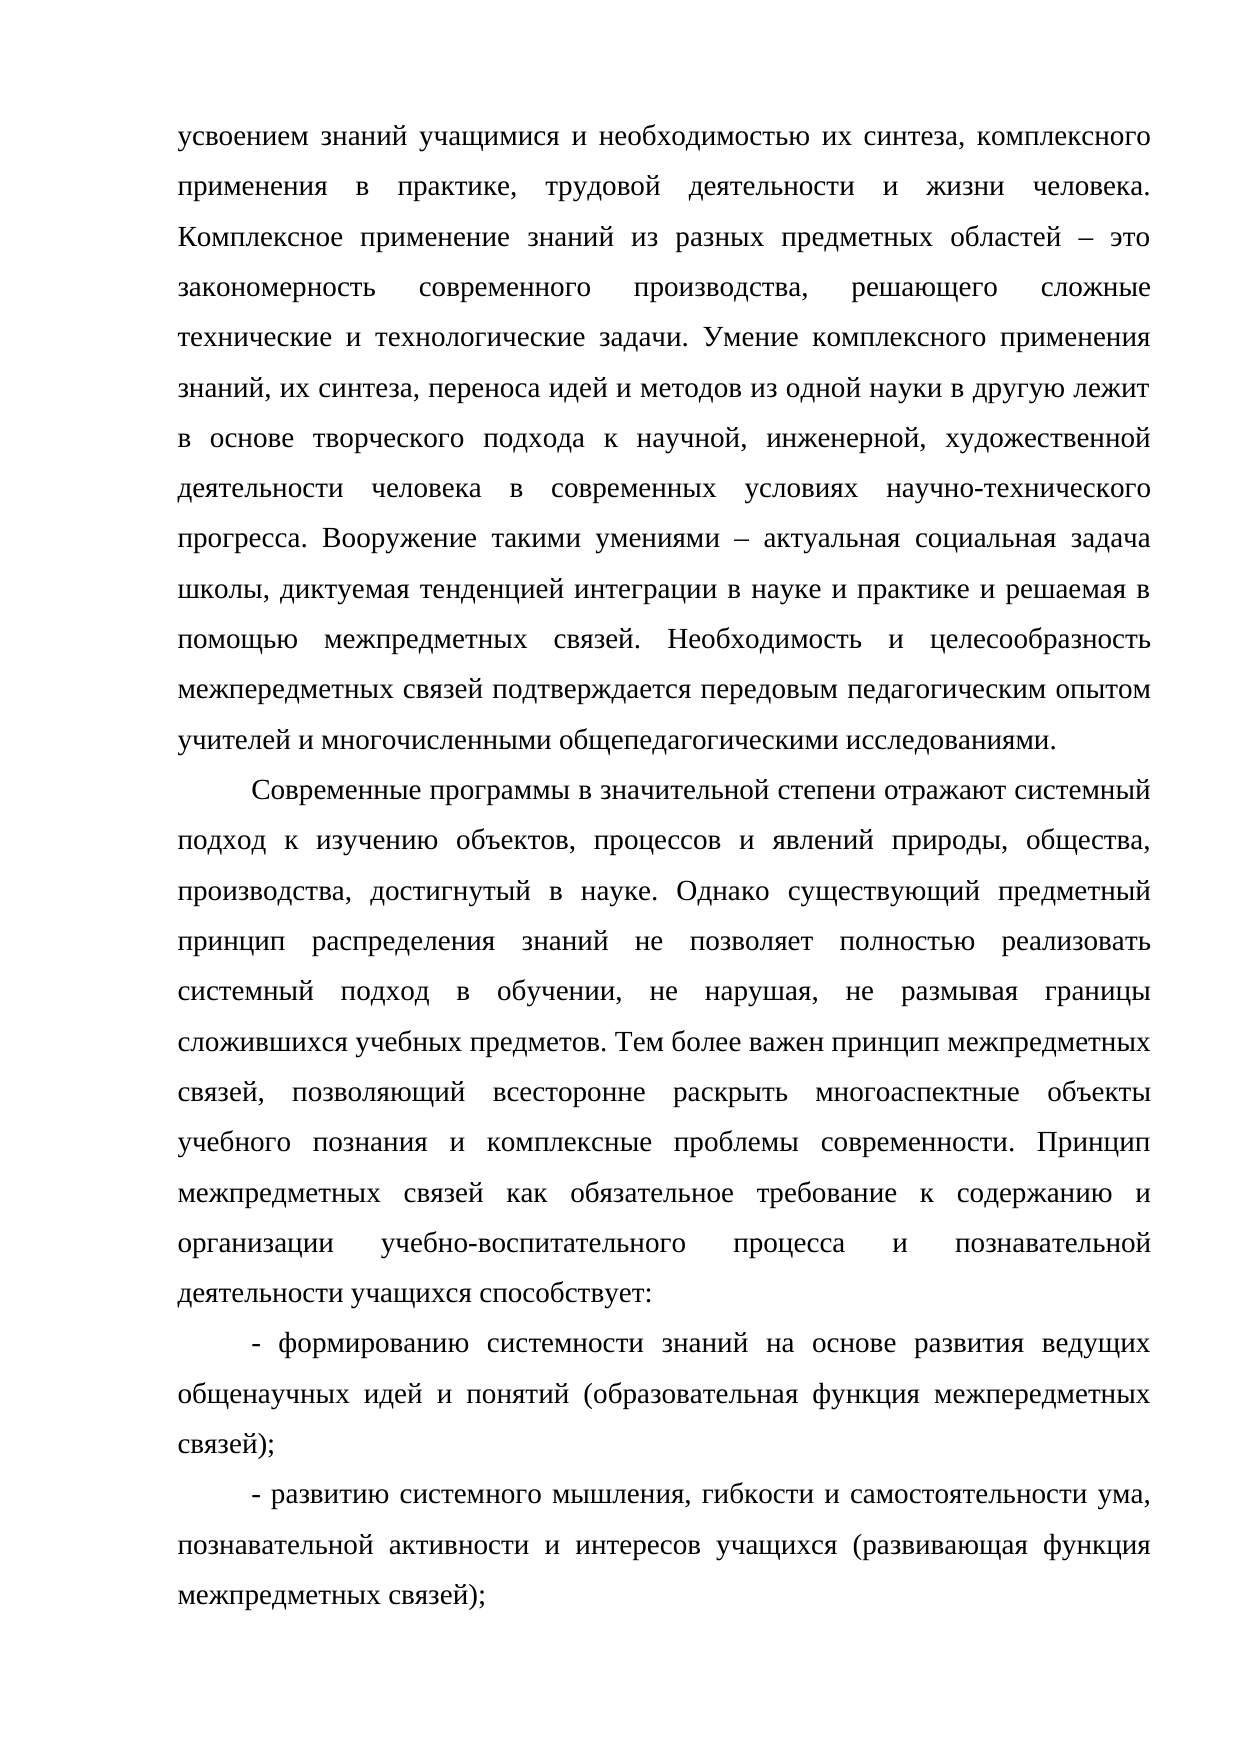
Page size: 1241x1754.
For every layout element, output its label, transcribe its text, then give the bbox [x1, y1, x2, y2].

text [177, 118, 1152, 755]
text - формированию системности знаний на основе развития ведущих общенаучных идей и понятий (образовательная функция межпередметных связей); [177, 1326, 1152, 1460]
text Современные программы в значительной степени отражают системный подход к изучению объектов, процессов и явлений природы, общества, производства, достигнутый в науке. Однако существующий предметный принцип распределения знаний не позволяет полностью реализовать системный подход в обучении, не нарушая, не размывая границы сложившихся учебных предметов. Тем более важен принцип межпредметных связей, позволяющий всесторонне раскрыть многоаспектные объекты учебного познания и комплексные проблемы современности. Принцип межпредметных связей как обязательное требование к содержанию и организации учебно-воспитательного процесса и познавательной деятельности учащихся способствует: [177, 772, 1152, 1309]
text - развитию системного мышления, гибкости и самостоятельности ума, познавательной активности и интересов учащихся (развивающая функция межпредметных связей); [177, 1477, 1152, 1611]
